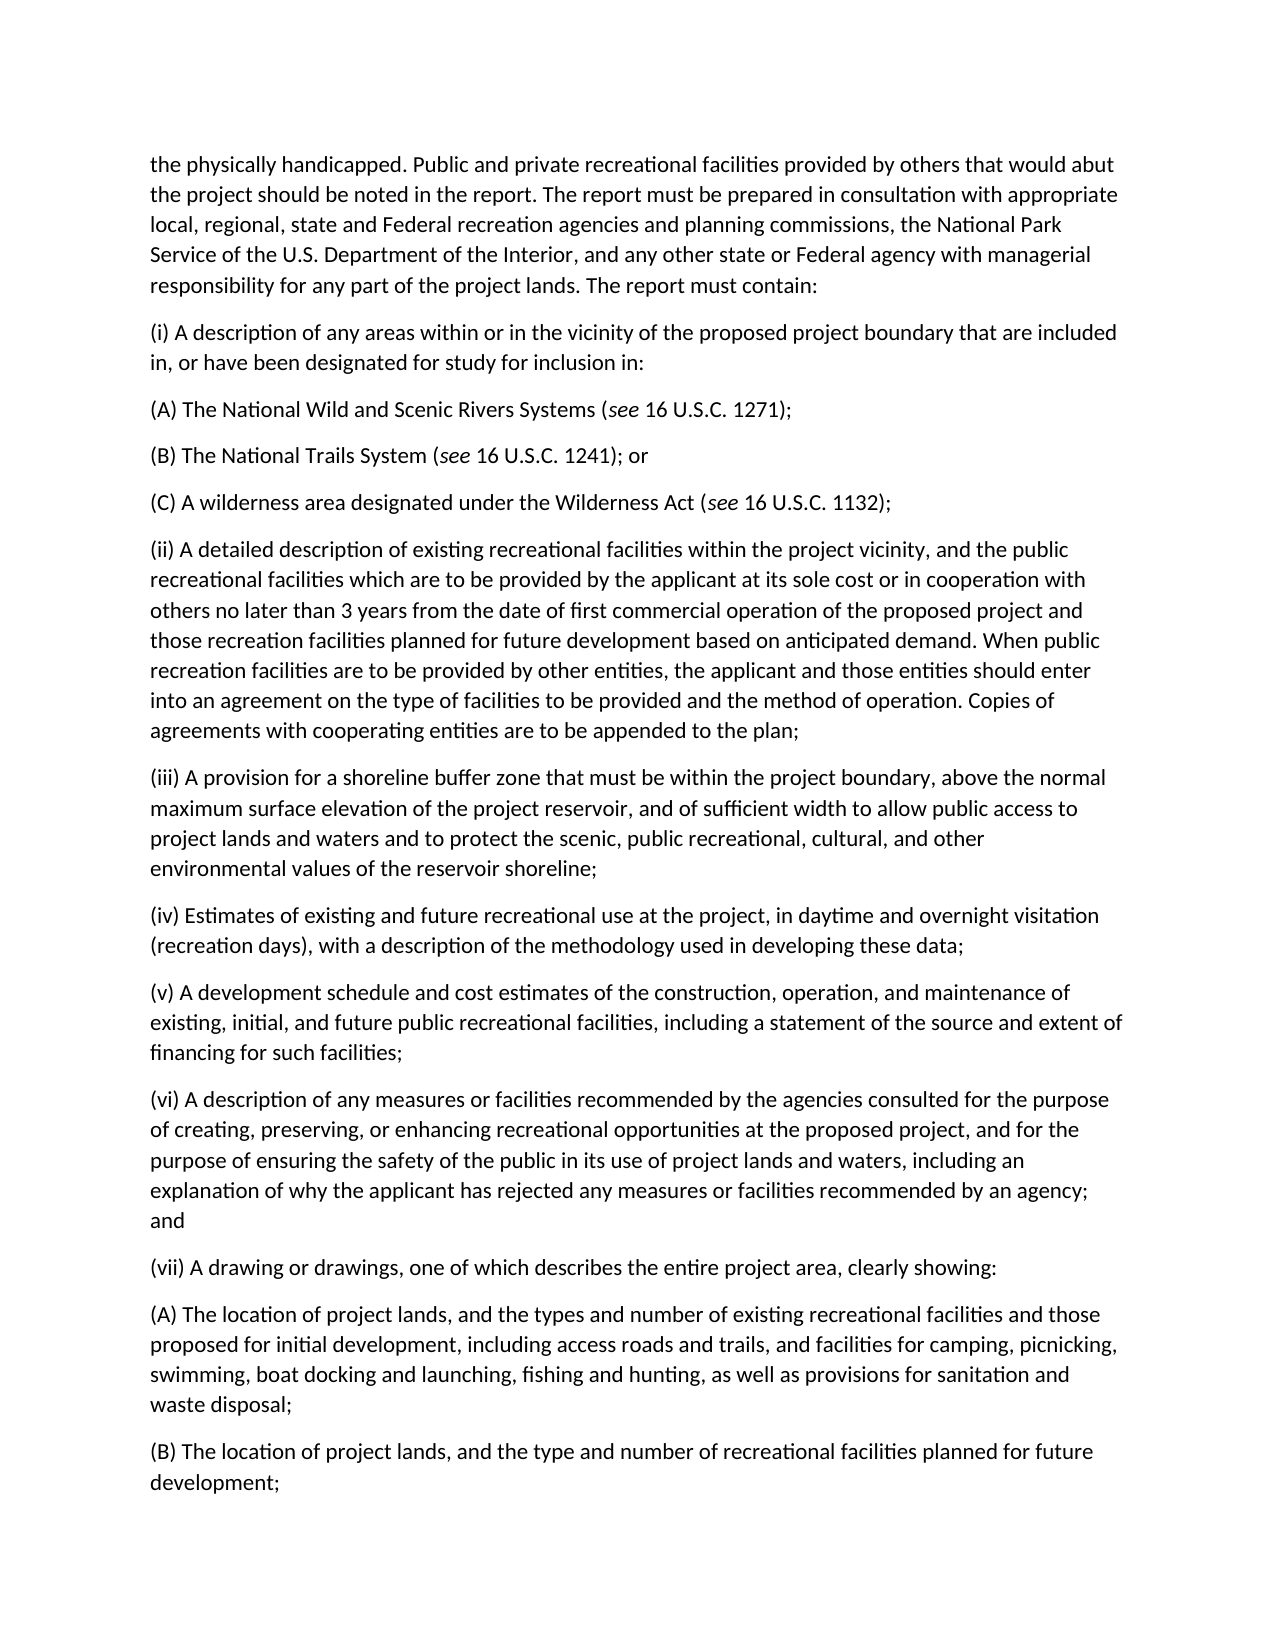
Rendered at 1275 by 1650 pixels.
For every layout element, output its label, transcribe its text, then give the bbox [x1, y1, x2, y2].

text (v) A development schedule and cost estimates of the construction, operation, and maintenance of existing, initial, and future public recreational facilities, including a statement of the source and extent of financing for such facilities; [150, 978, 1125, 1067]
text (iii) A provision for a shoreline buffer zone that must be within the project boundary, above the normal maximum surface elevation of the project reservoir, and of sufficient width to allow public access to project lands and waters and to protect the scenic, public recreational, cultural, and other environmental values of the reservoir shoreline; [150, 763, 1125, 882]
text (A) The location of project lands, and the types and number of existing recreational facilities and those proposed for initial development, including access roads and trails, and facilities for camping, picnicking, swimming, boat docking and launching, fishing and hunting, as well as provisions for sanitation and waste disposal; [150, 1300, 1125, 1419]
text (ii) A detailed description of existing recreational facilities within the project vicinity, and the public recreational facilities which are to be provided by the applicant at its sole cost or in cooperation with others no later than 3 years from the date of first commercial operation of the proposed project and those recreation facilities planned for future development based on anticipated demand. When public recreation facilities are to be provided by other entities, the applicant and those entities should enter into an agreement on the type of facilities to be provided and the method of operation. Copies of agreements with cooperating entities are to be appended to the plan; [150, 535, 1125, 745]
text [150, 150, 1125, 299]
text (A) The National Wild and Scenic Rivers Systems (see 16 U.S.C. 1271); [150, 395, 1125, 423]
text (vi) A description of any measures or facilities recommended by the agencies consulted for the purpose of creating, preserving, or enhancing recreational opportunities at the proposed project, and for the purpose of ensuring the safety of the public in its use of project lands and waters, including an explanation of why the applicant has rejected any measures or facilities recommended by an agency; and [150, 1085, 1125, 1234]
text (vii) A drawing or drawings, one of which describes the entire project area, clearly showing: [150, 1253, 1125, 1281]
text (iv) Estimates of existing and future recreational use at the project, in daytime and overnight visitation (recreation days), with a description of the methodology used in developing these data; [150, 901, 1125, 959]
text (B) The National Trails System (see 16 U.S.C. 1241); or [150, 442, 1125, 470]
text (B) The location of project lands, and the type and number of recreational facilities planned for future development; [150, 1437, 1125, 1496]
text (i) A description of any areas within or in the vicinity of the proposed project boundary that are included in, or have been designated for study for inclusion in: [150, 318, 1125, 376]
text (C) A wilderness area designated under the Wilderness Act (see 16 U.S.C. 1132); [150, 488, 1125, 517]
